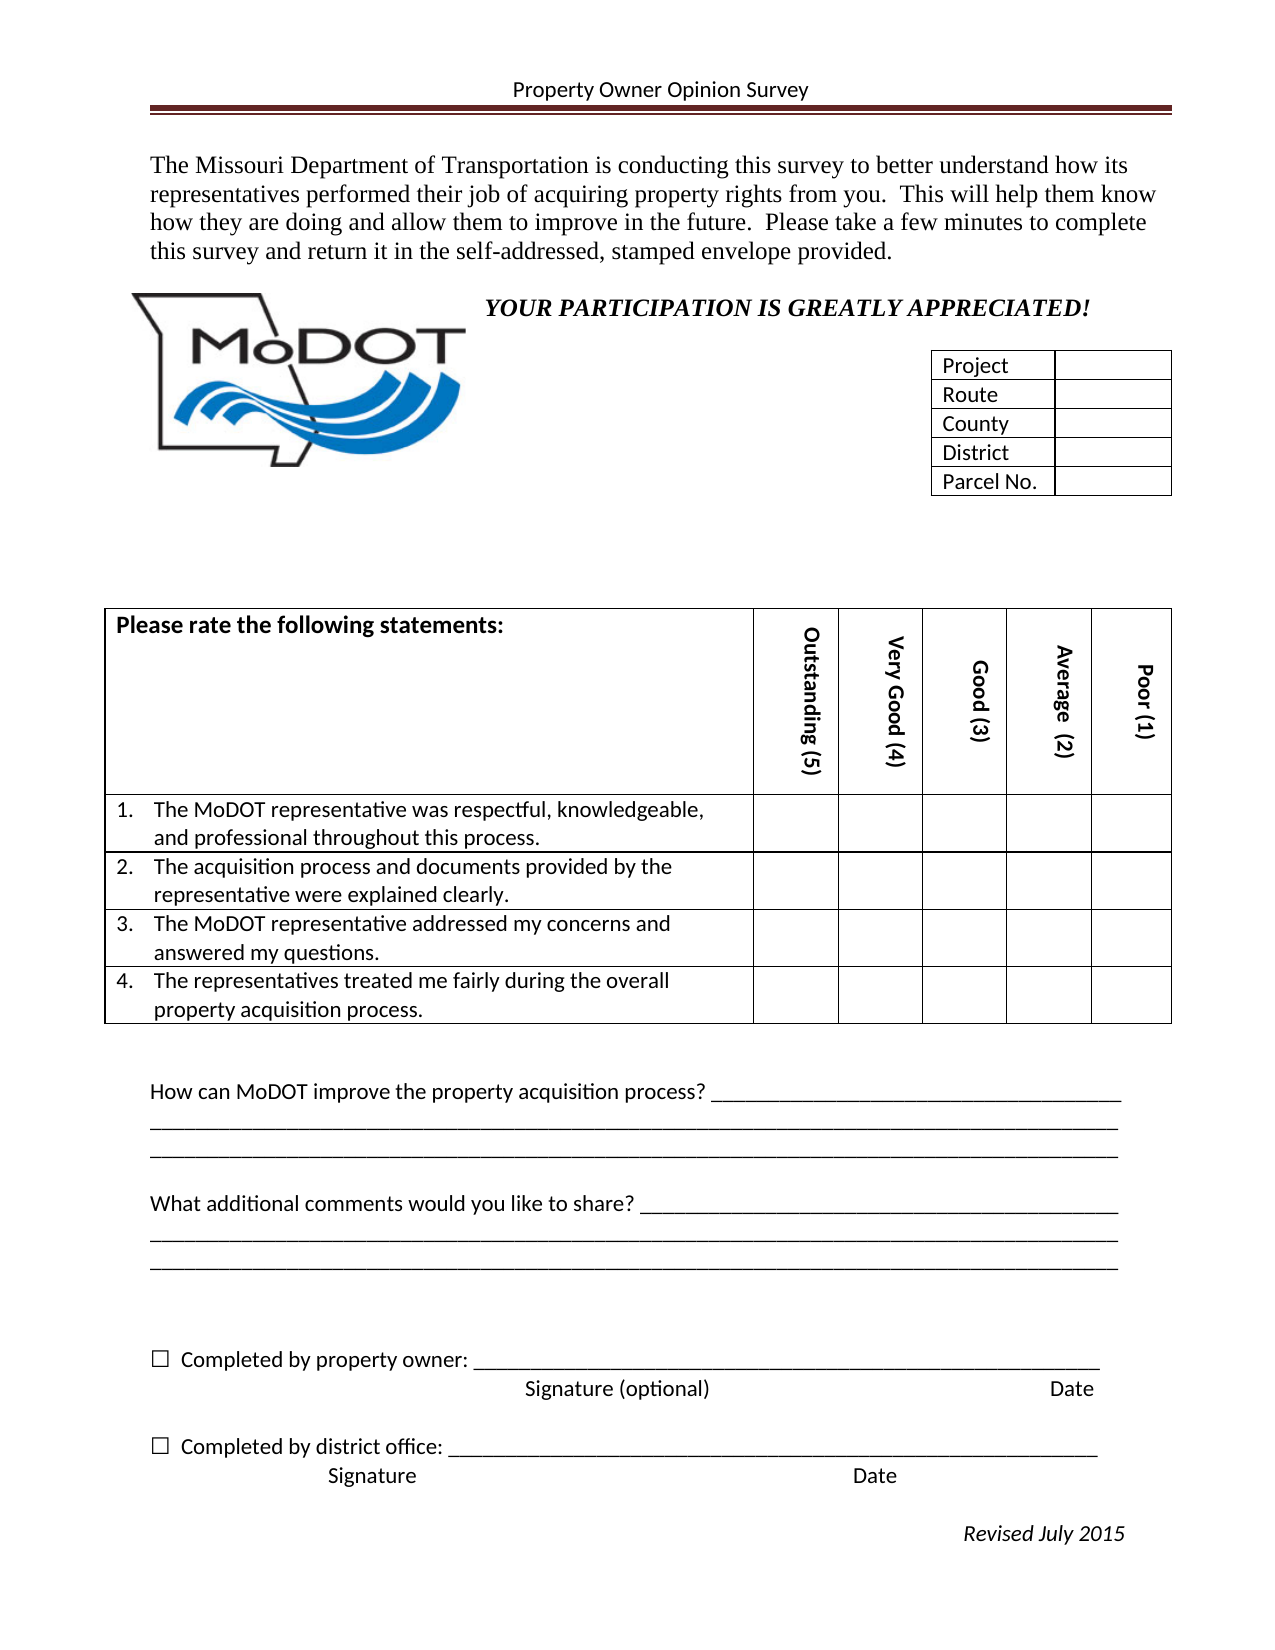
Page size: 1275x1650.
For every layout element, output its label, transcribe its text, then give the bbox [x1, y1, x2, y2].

text _____________________________________________________________________________________ [150, 1245, 1172, 1273]
table_cell [754, 795, 838, 851]
table_cell County [932, 409, 1054, 437]
table_cell [1092, 967, 1171, 1023]
table_cell [1092, 910, 1171, 966]
table_cell [1092, 795, 1171, 851]
table_cell [1056, 438, 1171, 466]
table_cell [1007, 910, 1091, 966]
text How can MoDOT improve the property acquisition process? ____________________________________ [150, 1077, 1172, 1105]
table_cell Parcel No. [932, 467, 1054, 495]
text What additional comments would you like to share? __________________________________________ _____________________________________________________________________________________ [150, 1189, 1172, 1245]
table_cell [923, 853, 1006, 908]
table_cell [754, 853, 838, 908]
table_cell [923, 967, 1006, 1023]
text Completed by property owner: _______________________________________________________ [150, 1343, 1172, 1374]
table_header Very Good (4) [839, 609, 922, 794]
table_cell [839, 910, 922, 966]
table_cell [923, 795, 1006, 851]
table_cell Route [932, 380, 1054, 408]
table_cell [754, 967, 838, 1023]
table_cell [1007, 967, 1091, 1023]
table_header [1056, 351, 1171, 379]
table_cell [754, 910, 838, 966]
text The Missouri Department of Transportation is conducting this survey to better understand how its representatives performed their job of acquiring property rights from you. This will help them know how they are doing and allow them to improve in the future. Please take a few minutes to complete this survey and return it in the self-addressed, stamped envelope provided. [150, 150, 1172, 265]
text Signature Date [150, 1461, 1172, 1489]
text _____________________________________________________________________________________ [150, 1133, 1172, 1161]
table_cell The MoDOT representative was respectful, knowledgeable, and professional throughout this process. [106, 795, 753, 851]
text Completed by district office: _________________________________________________________ [150, 1430, 1172, 1461]
table_cell [1056, 467, 1171, 495]
table_cell [1092, 853, 1171, 908]
text Signature (optional) Date [150, 1374, 1172, 1402]
table_header Good (3) [923, 609, 1006, 794]
table_header Outstanding (5) [754, 609, 838, 794]
table_cell [839, 795, 922, 851]
table_cell [839, 853, 922, 908]
table_cell [1007, 795, 1091, 851]
table_cell [839, 967, 922, 1023]
table_header Project [932, 351, 1054, 379]
table_header Poor (1) [1092, 609, 1171, 794]
table_header Average (2) [1007, 609, 1091, 794]
table_cell The acquisition process and documents provided by the representative were explained clearly. [106, 853, 753, 908]
table_cell [923, 910, 1006, 966]
table_cell [1056, 409, 1171, 437]
text _____________________________________________________________________________________ [150, 1105, 1172, 1133]
table_cell District [932, 438, 1054, 466]
table_header Please rate the following statements: [106, 609, 753, 794]
table_cell The MoDOT representative addressed my concerns and answered my questions. [106, 910, 753, 966]
table_cell [1007, 853, 1091, 908]
text YOUR PARTICIPATION IS GREATLY APPRECIATED! [466, 293, 1172, 322]
table_cell [1056, 380, 1171, 408]
table_cell The representatives treated me fairly during the overall property acquisition process. [106, 967, 753, 1023]
picture [131, 293, 466, 467]
